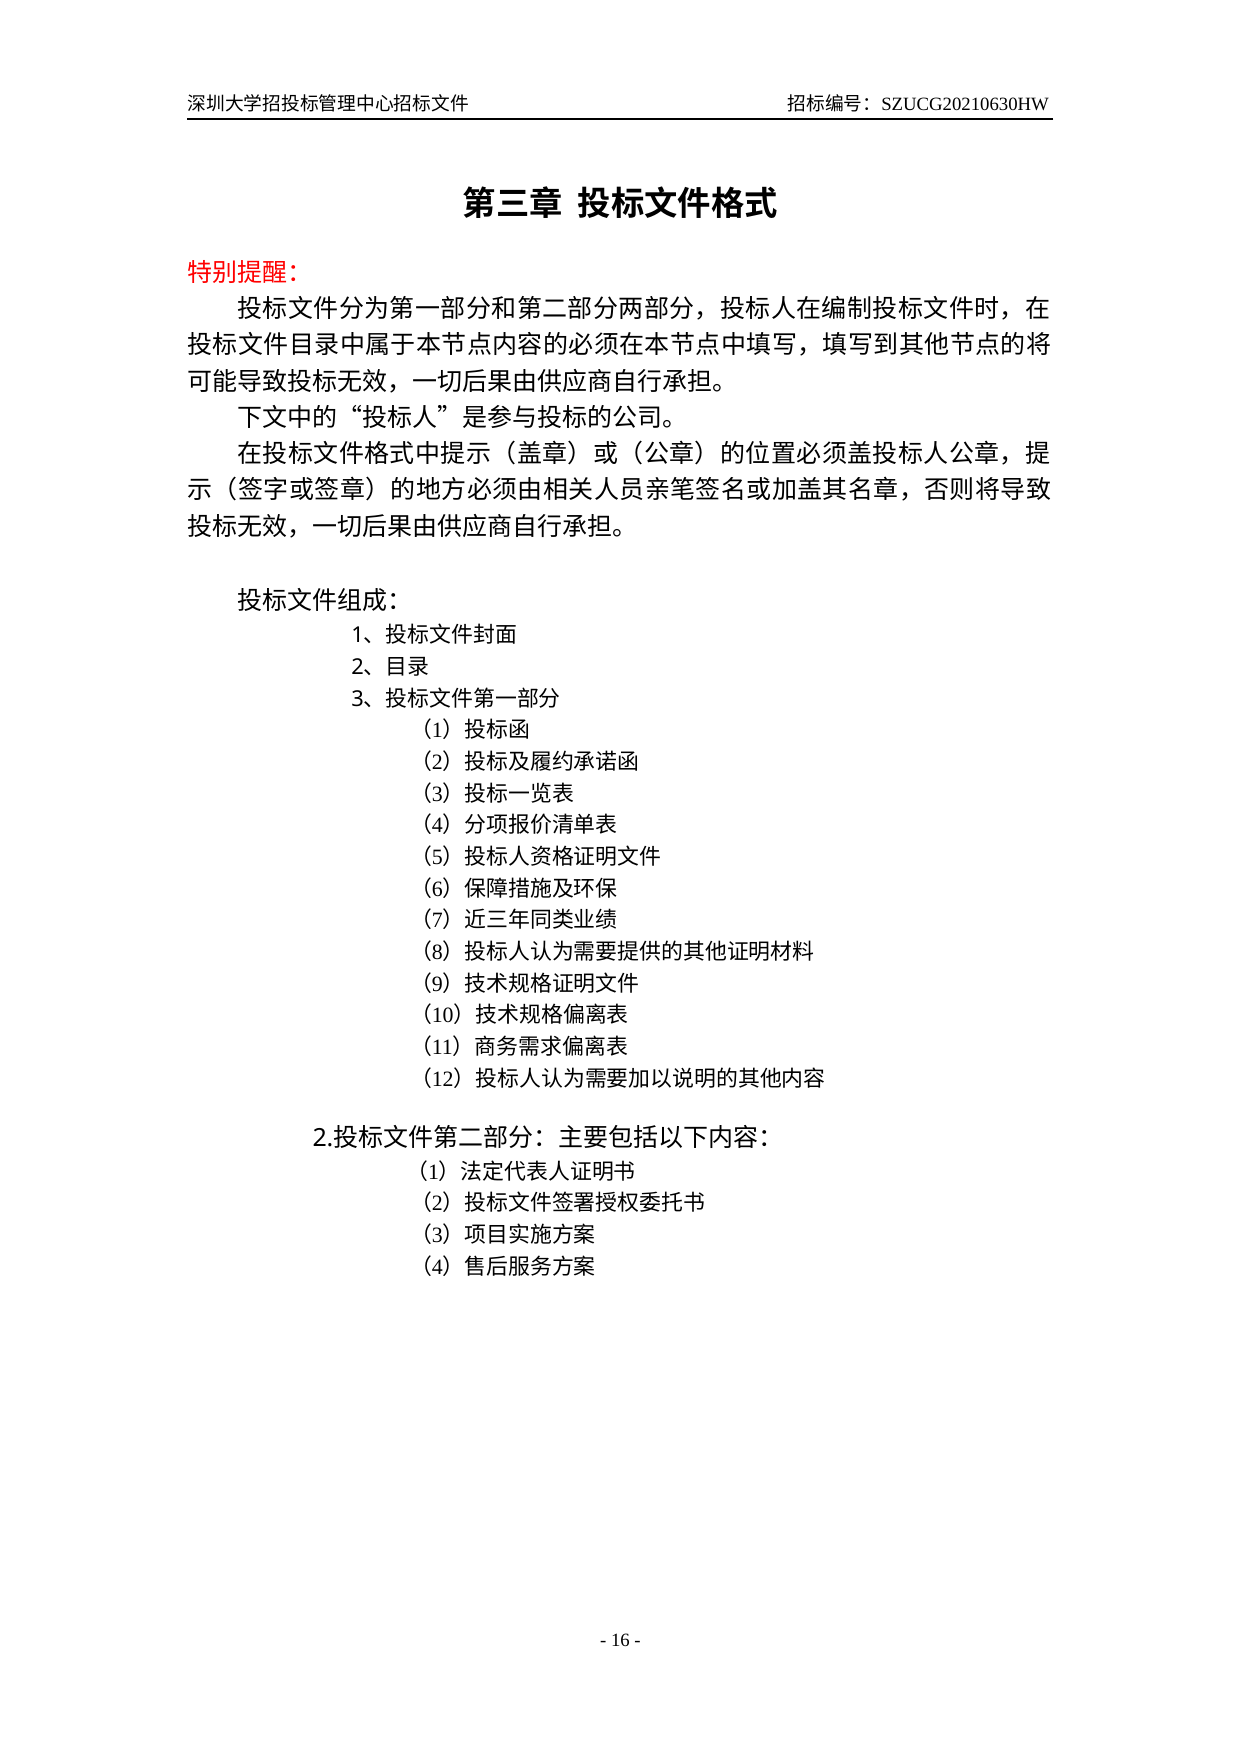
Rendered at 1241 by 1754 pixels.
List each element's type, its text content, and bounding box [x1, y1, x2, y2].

text 投标文件组成： [187, 581, 1053, 617]
text （11）商务需求偏离表 [262, 1029, 1053, 1061]
text （4）分项报价清单表 [262, 807, 1053, 839]
text 1、投标文件封面 [187, 617, 1053, 649]
text （12）投标人认为需要加以说明的其他内容 [262, 1061, 1053, 1092]
text （9）技术规格证明文件 [262, 966, 1053, 997]
subtitle 第三章 投标文件格式 [187, 177, 1053, 225]
text （10）技术规格偏离表 [262, 997, 1053, 1029]
text （4）售后服务方案 [262, 1249, 1053, 1280]
text （2）投标文件签署授权委托书 [262, 1185, 1053, 1217]
text 在投标文件格式中提示（盖章）或（公章）的位置必须盖投标人公章，提示（签字或签章）的地方必须由相关人员亲笔签名或加盖其名章，否则将导致投标无效，一切后果由供应商自行承担。 [187, 434, 1053, 542]
text 2.投标文件第二部分：主要包括以下内容： [187, 1117, 1053, 1154]
text （6）保障措施及环保 [262, 871, 1053, 902]
text （7）近三年同类业绩 [262, 902, 1053, 934]
text （1）法定代表人证明书 [187, 1154, 1053, 1185]
text （1）投标函 [262, 712, 1053, 744]
text 2、目录 [187, 649, 1053, 681]
text （8）投标人认为需要提供的其他证明材料 [262, 934, 1053, 966]
text 3、投标文件第一部分 [187, 681, 1053, 712]
text 投标文件分为第一部分和第二部分两部分，投标人在编制投标文件时，在投标文件目录中属于本节点内容的必须在本节点中填写，填写到其他节点的将可能导致投标无效，一切后果由供应商自行承担。 [187, 289, 1053, 397]
text 特别提醒： [187, 252, 1053, 289]
text （5）投标人资格证明文件 [410, 839, 1053, 871]
text （3）投标一览表 [262, 776, 1053, 807]
text 下文中的“投标人”是参与投标的公司。 [187, 397, 1053, 434]
text （2）投标及履约承诺函 [262, 744, 1053, 776]
text （3）项目实施方案 [262, 1217, 1053, 1249]
